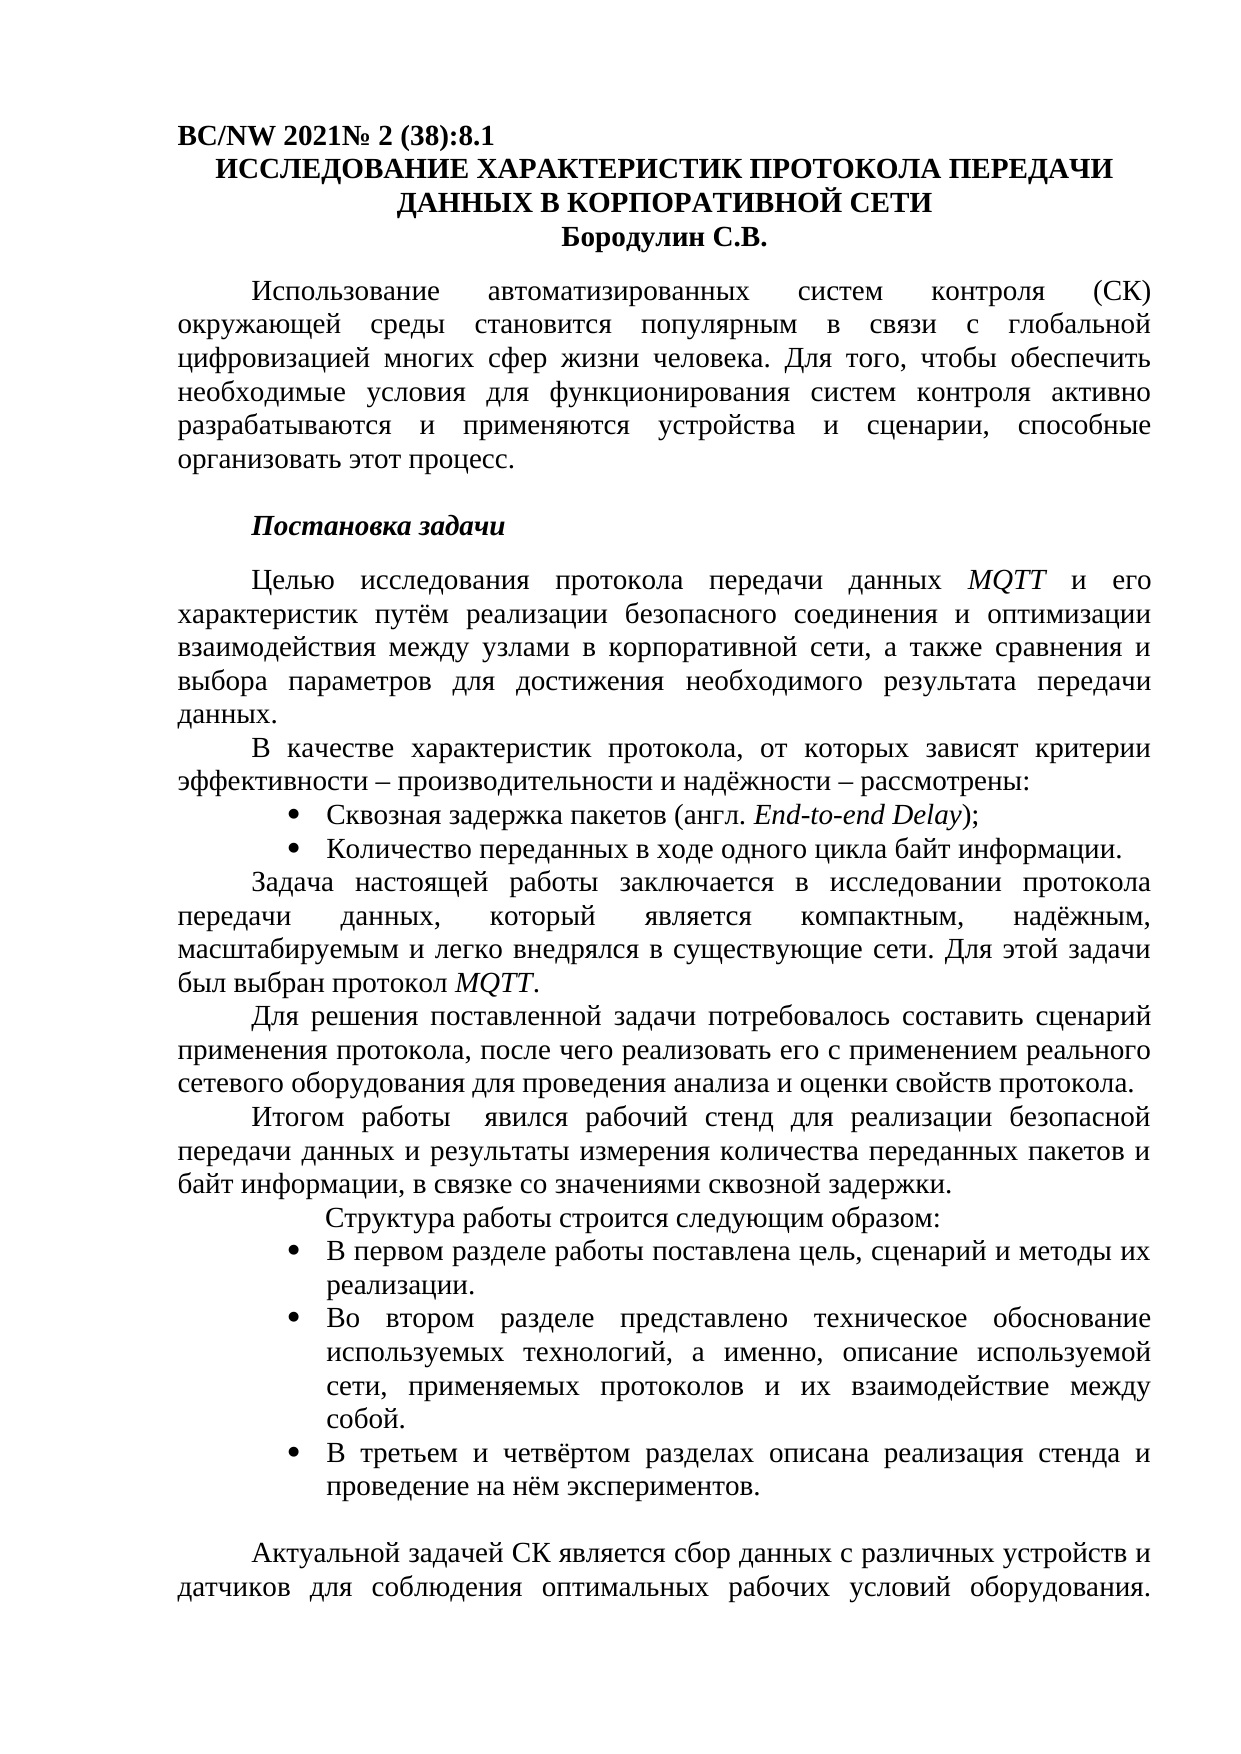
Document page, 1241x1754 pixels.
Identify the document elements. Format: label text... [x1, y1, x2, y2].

text Целью исследования протокола передачи данных MQTT и его характеристик путём реализации безопасного соединения и оптимизации взаимодействия между узлами в корпоративной сети, а также сравнения и выбора параметров для достижения необходимого результата передачи данных. [177, 562, 1152, 730]
text ИССЛЕДОВАНИЕ ХАРАКТЕРИСТИК ПРОТОКОЛА ПЕРЕДАЧИ ДАННЫХ В КОРПОРАТИВНОЙ СЕТИ [177, 152, 1152, 219]
text В качестве характеристик протокола, от которых зависят критерии эффективности – производительности и надёжности – рассмотрены: [177, 730, 1152, 797]
list В третьем и четвёртом разделах описана реализация стенда и проведение на нём экспериментов. [288, 1435, 1152, 1502]
text Структура работы строится следующим образом: [177, 1200, 1152, 1233]
list В первом разделе работы поставлена цель, сценарий и методы их реализации. [288, 1233, 1152, 1301]
text BC/NW 2021№ 2 (38):8.1 [177, 118, 1152, 152]
text Итогом работы явился рабочий стенд для реализации безопасной передачи данных и результаты измерения количества переданных пакетов и байт информации, в связке со значениями сквозной задержки. [177, 1099, 1152, 1200]
text Постановка задачи [177, 508, 1152, 541]
text Для решения поставленной задачи потребовалось составить сценарий применения протокола, после чего реализовать его с применением реального сетевого оборудования для проведения анализа и оценки свойств протокола. [177, 998, 1152, 1099]
text Использование автоматизированных систем контроля (СК) окружающей среды становится популярным в связи с глобальной цифровизацией многих сфер жизни человека. Для того, чтобы обеспечить необходимые условия для функционирования систем контроля активно разрабатываются и применяются устройства и сценарии, способные организовать этот процесс. [177, 273, 1152, 474]
list Сквозная задержка пакетов (англ. End-to-end Delay); [288, 797, 1152, 831]
text Задача настоящей работы заключается в исследовании протокола передачи данных, который является компактным, надёжным, масштабируемым и легко внедрялся в существующие сети. Для этой задачи был выбран протокол MQTT. [177, 864, 1152, 998]
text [177, 1536, 1152, 1603]
text Бородулин С.В. [177, 219, 1152, 252]
list Во втором разделе представлено техническое обоснование используемых технологий, а именно, описание используемой сети, применяемых протоколов и их взаимодействие между собой. [288, 1301, 1152, 1435]
list Количество переданных в ходе одного цикла байт информации. [288, 831, 1152, 864]
